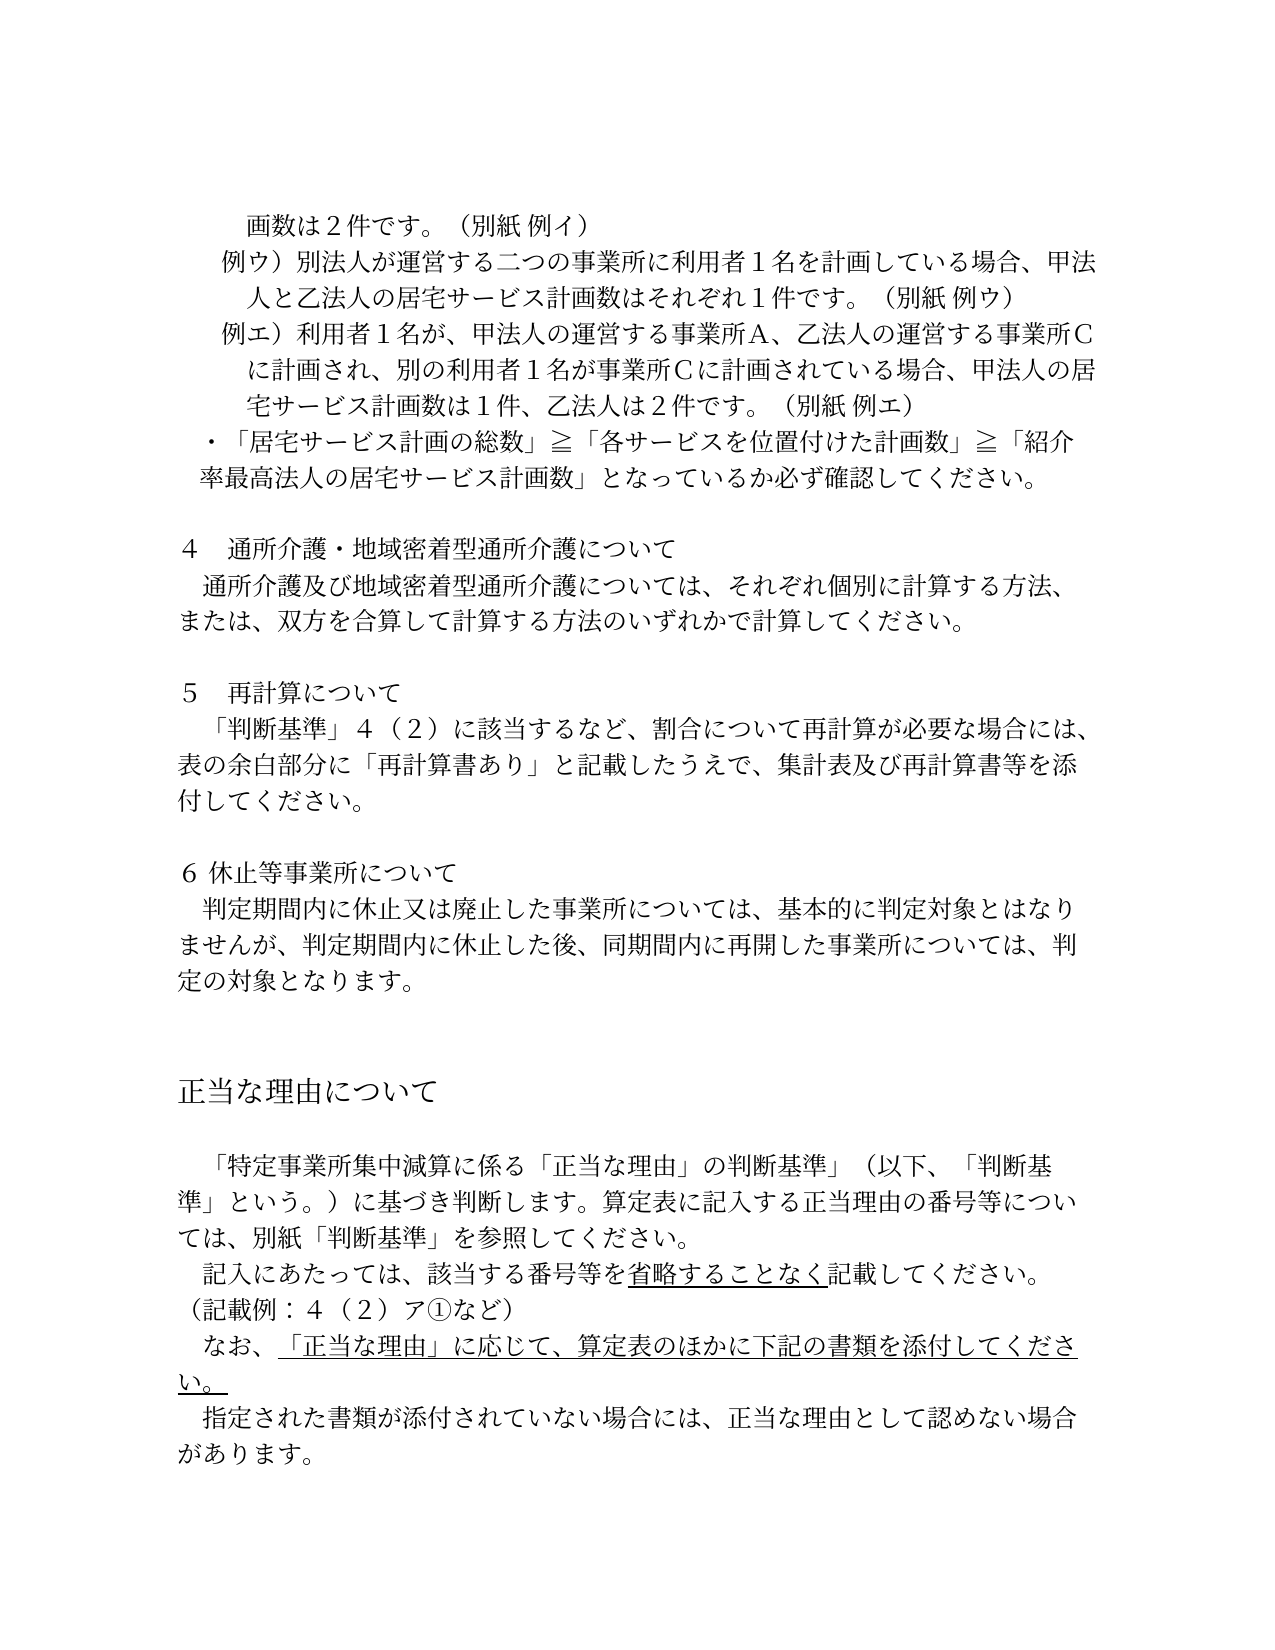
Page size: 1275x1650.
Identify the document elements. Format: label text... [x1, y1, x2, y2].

text 指定された書類が添付されていない場合には、正当な理由として認めない場合があります。 [177, 1399, 1098, 1471]
text なお、「正当な理由」に応じて、算定表のほかに下記の書類を添付してください。 [177, 1327, 1098, 1399]
text （記載例：４（２）ア①など） [177, 1291, 1098, 1327]
text ４ 通所介護・地域密着型通所介護について [177, 530, 1098, 566]
text ・「居宅サービス計画の総数」≧「各サービスを位置付けた計画数」≧「紹介率最高法人の居宅サービス計画数」となっているか必ず確認してください。 [199, 422, 1098, 494]
text 記入にあたっては、該当する番号等を省略することなく記載してください。 [177, 1255, 1098, 1291]
text または、双方を合算して計算する方法のいずれかで計算してください。 [177, 602, 1098, 638]
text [221, 207, 1098, 243]
text 通所介護及び地域密着型通所介護については、それぞれ個別に計算する方法、 [177, 566, 1098, 602]
text 例エ）利用者１名が、甲法人の運営する事業所Ａ、乙法人の運営する事業所Ｃに計画され、別の利用者１名が事業所Ｃに計画されている場合、甲法人の居宅サービス計画数は１件、乙法人は２件です。（別紙 例エ） [221, 314, 1098, 422]
text ６ 休止等事業所について [177, 854, 1098, 889]
text 判定期間内に休止又は廃止した事業所については、基本的に判定対象とはなりませんが、判定期間内に休止した後、同期間内に再開した事業所については、判定の対象となります。 [177, 889, 1098, 997]
text ５ 再計算について [177, 674, 1098, 710]
text 例ウ）別法人が運営する二つの事業所に利用者１名を計画している場合、甲法人と乙法人の居宅サービス計画数はそれぞれ１件です。（別紙 例ウ） [221, 243, 1098, 314]
text 正当な理由について [177, 1069, 1098, 1111]
text 「特定事業所集中減算に係る「正当な理由」の判断基準」（以下、「判断基準」という。）に基づき判断します。算定表に記入する正当理由の番号等については、別紙「判断基準」を参照してください。 [177, 1147, 1098, 1255]
text 「判断基準」４（２）に該当するなど、割合について再計算が必要な場合には、表の余白部分に「再計算書あり」と記載したうえで、集計表及び再計算書等を添付してください。 [177, 710, 1098, 818]
